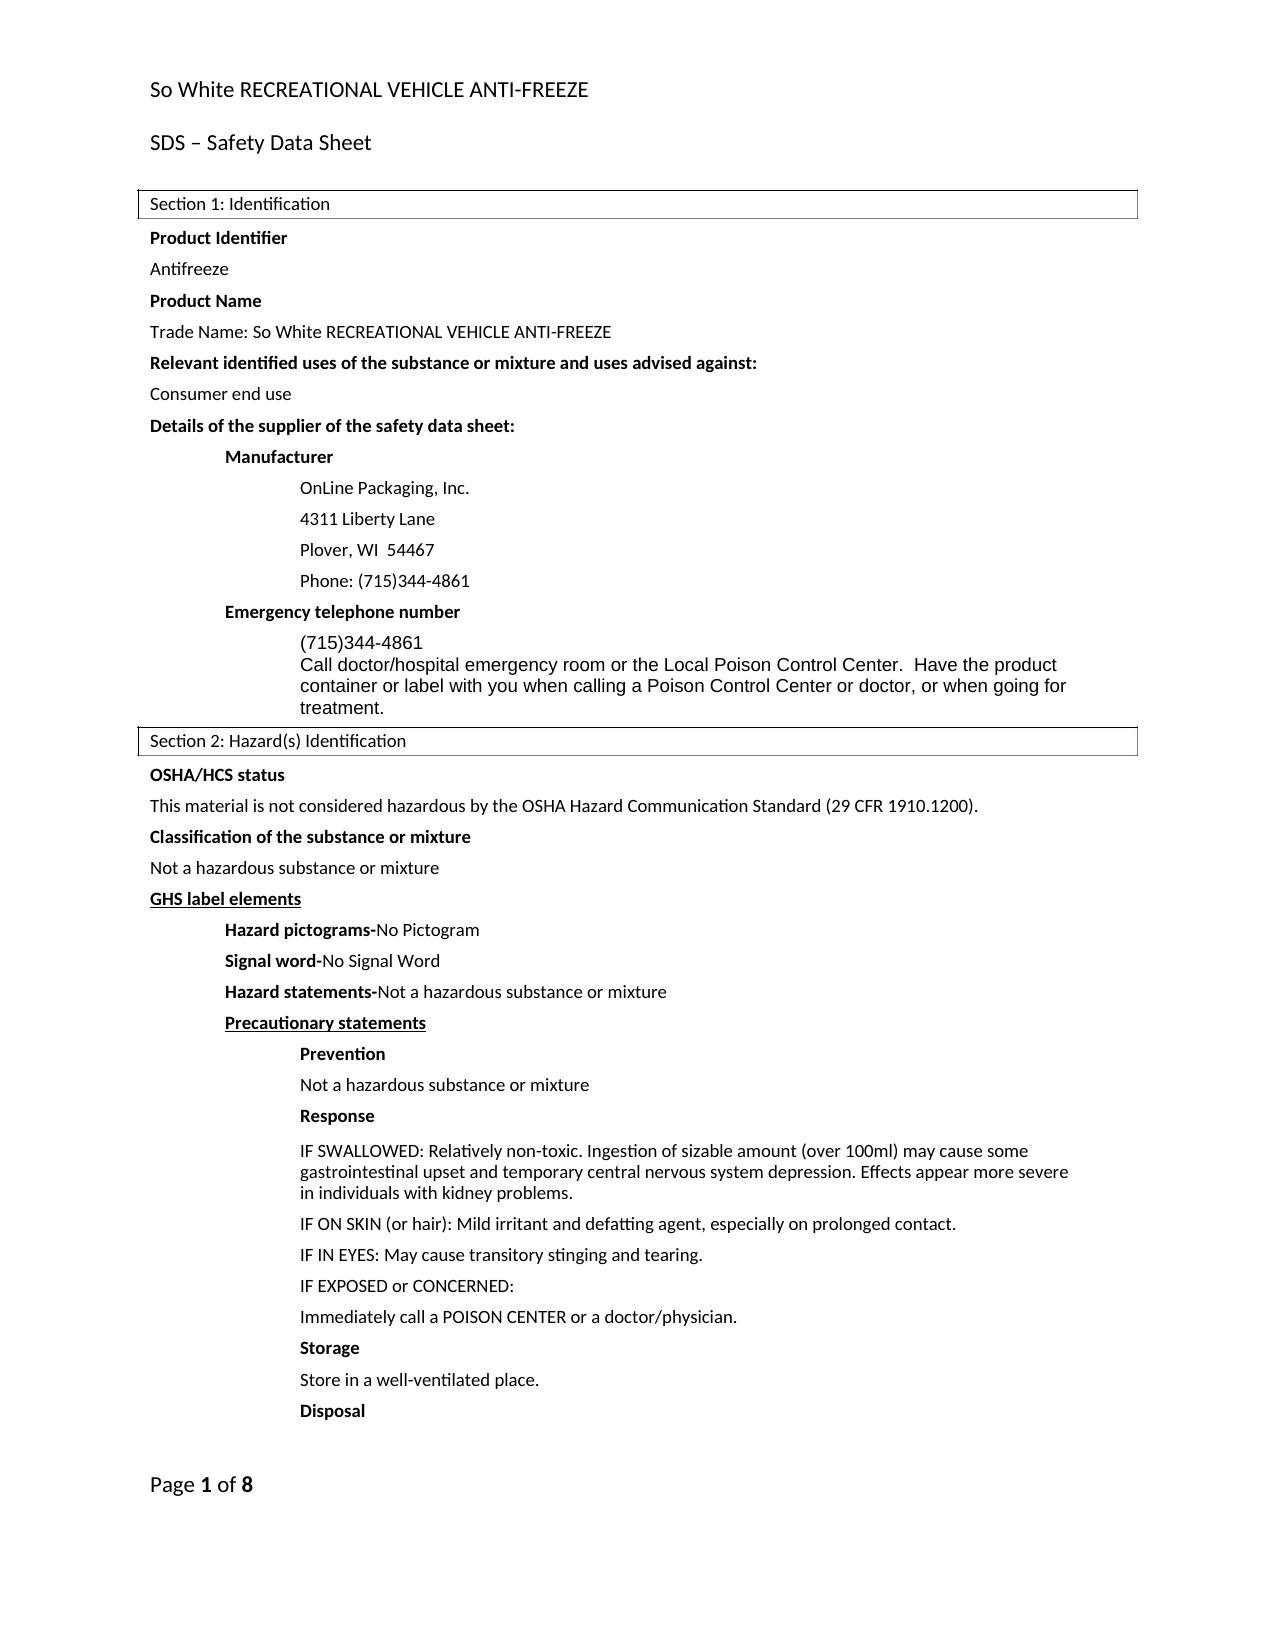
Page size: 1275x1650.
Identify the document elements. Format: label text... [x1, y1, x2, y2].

text Phone: (715)344-4861 [300, 569, 1087, 592]
text (715)344-4861 [300, 632, 1087, 653]
text Signal word-No Signal Word [225, 949, 1087, 972]
text Section 2: Hazard(s) Identification [150, 729, 1087, 752]
text Page 1 of 8 [150, 1470, 1087, 1498]
text Precautionary statements [225, 1012, 1087, 1034]
text Storage [300, 1336, 1087, 1359]
text OnLine Packaging, Inc. [300, 476, 1087, 499]
text Manufacturer [225, 445, 1087, 468]
text Antifreeze [150, 258, 1087, 281]
text Classification of the substance or mixture [150, 826, 1087, 848]
text Prevention [300, 1043, 1087, 1065]
text Not a hazardous substance or mixture [300, 1074, 1087, 1096]
text Hazard pictograms-No Pictogram [225, 918, 1087, 941]
text Response [300, 1105, 1087, 1127]
text IF EXPOSED or CONCERNED: [300, 1274, 1087, 1297]
text Call doctor/hospital emergency room or the . Have the product container or label with you when calling a or doctor, or when going for treatment. [300, 653, 1087, 718]
text Not a hazardous substance or mixture [150, 857, 1087, 879]
text Product Identifier [150, 226, 1087, 249]
text Product Name [150, 289, 1087, 312]
text Trade Name: So White RECREATIONAL VEHICLE ANTI-FREEZE [150, 320, 1087, 343]
text Immediately call a or a doctor/physician. [300, 1305, 1087, 1328]
picture [137, 189, 1138, 219]
text IF ON SKIN (or hair): Mild irritant and defatting agent, especially on prolonged contact. [300, 1212, 1087, 1235]
text Relevant identified uses of the substance or mixture and uses advised against: [150, 351, 1087, 374]
text Store in a well-ventilated place. [300, 1368, 1087, 1391]
text IF SWALLOWED: Relatively non-toxic. Ingestion of sizable amount (over 100ml) may cause some gastrointestinal upset and temporary central nervous system depression. Effects appear more severe in individuals with kidney problems. [300, 1140, 1087, 1204]
text This material is not considered hazardous by the OSHA Hazard Communication Standard (29 CFR 1910.1200). [150, 794, 1087, 817]
text OSHA/HCS status [150, 763, 1087, 786]
picture [137, 726, 1138, 756]
text Details of the supplier of the safety data sheet: [150, 414, 1087, 437]
text GHS label elements [150, 888, 1087, 910]
text Emergency telephone number [225, 601, 1087, 623]
text Section 1: Identification [150, 192, 1087, 215]
text IF IN EYES: May cause transitory stinging and tearing. [300, 1243, 1087, 1266]
text Disposal [300, 1399, 1087, 1422]
text Hazard statements-Not a hazardous substance or mixture [225, 981, 1087, 1003]
text Consumer end use [150, 383, 1087, 406]
